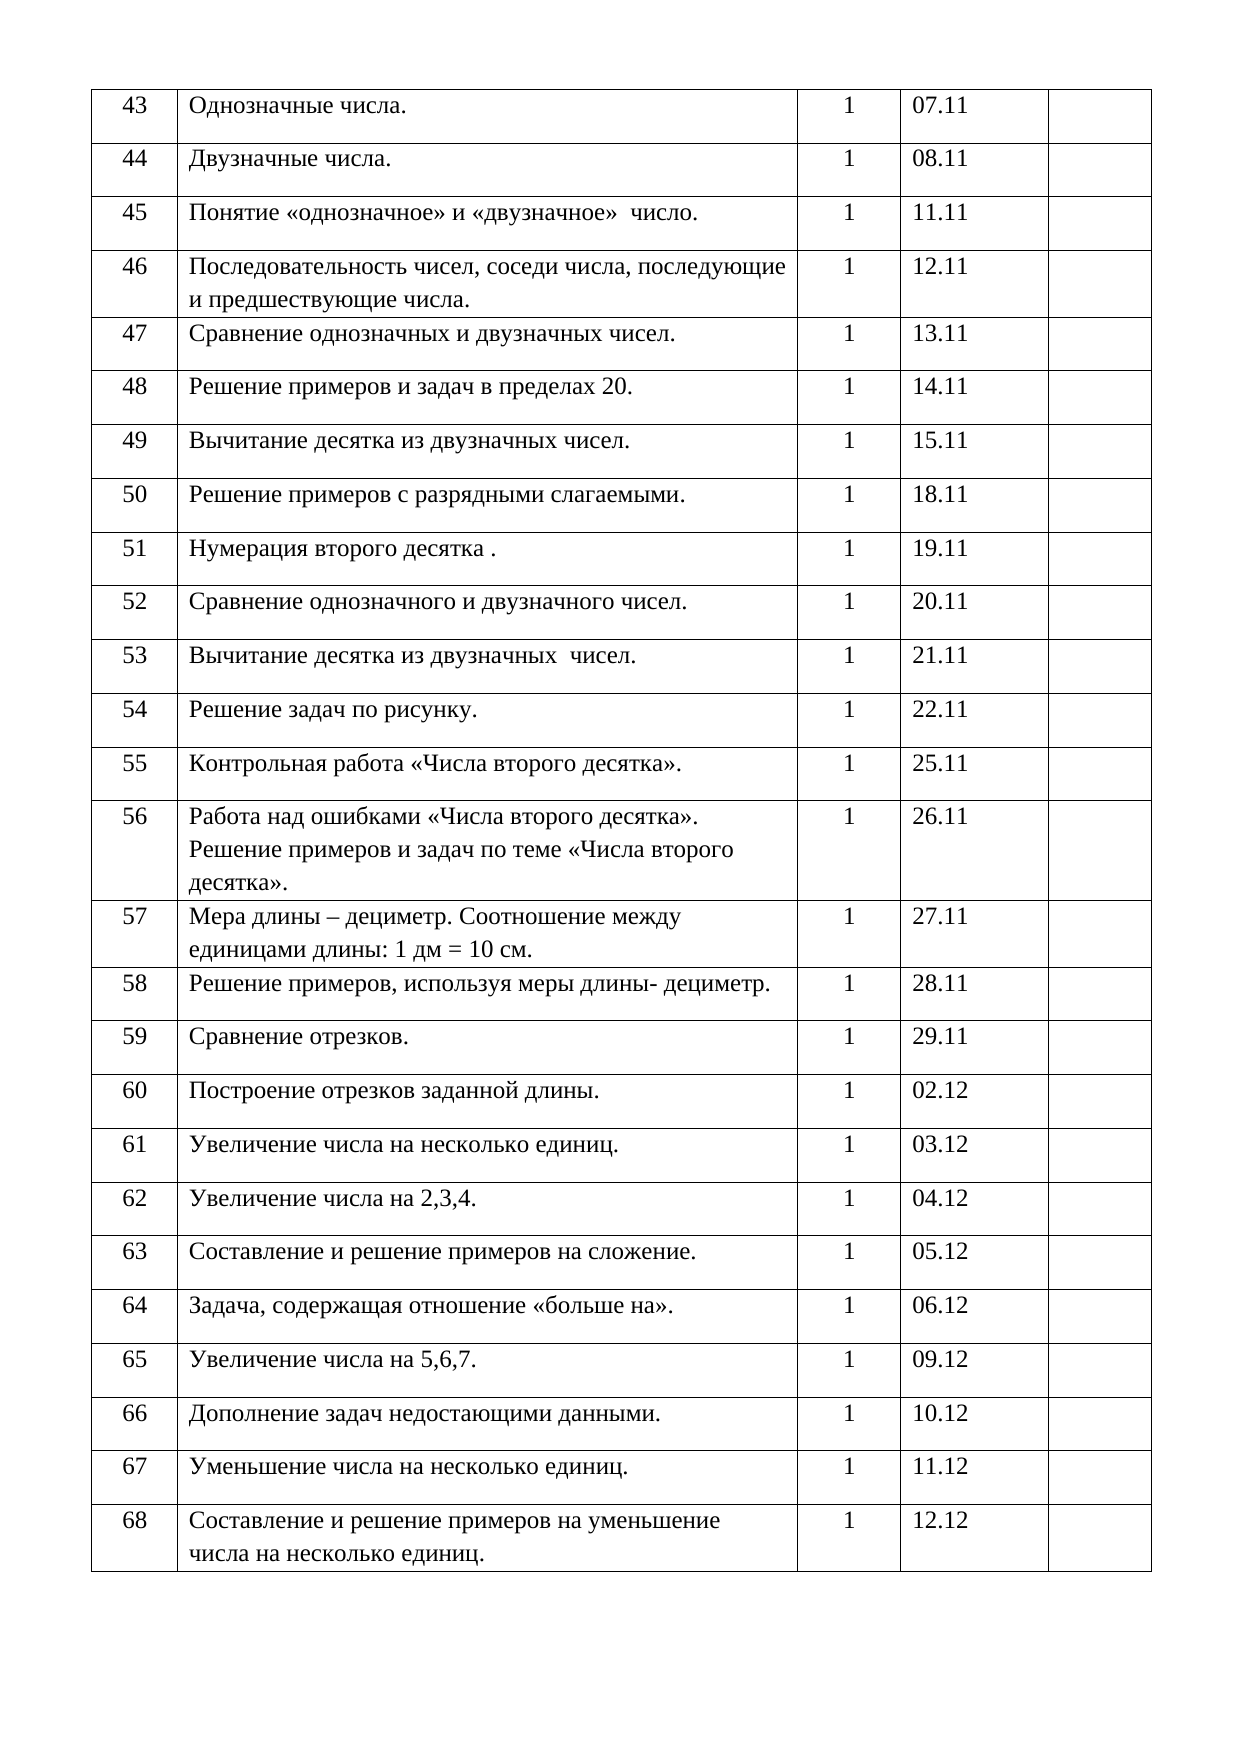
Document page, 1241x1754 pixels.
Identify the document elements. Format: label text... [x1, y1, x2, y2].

table_cell 1 [798, 1021, 900, 1074]
table_cell Решение задач по рисунку. [178, 694, 797, 747]
table_cell 27.11 [901, 901, 1048, 967]
table_cell [1049, 371, 1151, 424]
table_cell Нумерация второго десятка . [178, 533, 797, 585]
table_cell [1049, 748, 1151, 800]
table_cell 45 [92, 197, 177, 250]
table_cell [1049, 479, 1151, 532]
table_cell [1049, 318, 1151, 370]
table_cell 1 [798, 640, 900, 693]
table_cell 26.11 [901, 801, 1048, 900]
table_cell 1 [798, 968, 900, 1020]
table_cell 10.12 [901, 1398, 1048, 1450]
table_cell 43 [92, 90, 177, 142]
table_cell 1 [798, 586, 900, 639]
table_cell 1 [798, 1183, 900, 1235]
table_cell [1049, 1290, 1151, 1343]
table_cell Контрольная работа «Числа второго десятка». [178, 748, 797, 800]
table_cell [1049, 1236, 1151, 1289]
table_cell 48 [92, 371, 177, 424]
table_cell 51 [92, 533, 177, 585]
table_cell 49 [92, 425, 177, 478]
table_cell 60 [92, 1075, 177, 1128]
table_cell [1049, 90, 1151, 142]
table_cell 12.12 [901, 1505, 1048, 1571]
table_cell 21.11 [901, 640, 1048, 693]
table_cell Двузначные числа. [178, 144, 797, 196]
table_cell [1049, 640, 1151, 693]
table_cell [1049, 1398, 1151, 1450]
table_cell Увеличение числа на 2,3,4. [178, 1183, 797, 1235]
table_cell 53 [92, 640, 177, 693]
table_cell Увеличение числа на несколько единиц. [178, 1129, 797, 1182]
table_cell 06.12 [901, 1290, 1048, 1343]
table_cell 14.11 [901, 371, 1048, 424]
table_cell Понятие «однозначное» и «двузначное» число. [178, 197, 797, 250]
table_cell Решение примеров и задач в пределах 20. [178, 371, 797, 424]
table_cell 1 [798, 533, 900, 585]
table_cell 29.11 [901, 1021, 1048, 1074]
table_cell 1 [798, 1344, 900, 1397]
table_cell 13.11 [901, 318, 1048, 370]
table_cell 63 [92, 1236, 177, 1289]
table_cell 1 [798, 144, 900, 196]
table_cell 18.11 [901, 479, 1048, 532]
table_cell 47 [92, 318, 177, 370]
table_cell 1 [798, 1075, 900, 1128]
table_cell 54 [92, 694, 177, 747]
table_cell Решение примеров, используя меры длины- дециметр. [178, 968, 797, 1020]
table_cell 22.11 [901, 694, 1048, 747]
table_cell [1049, 1129, 1151, 1182]
table_cell 1 [798, 1505, 900, 1571]
table_cell 1 [798, 1290, 900, 1343]
table_cell [1049, 968, 1151, 1020]
table_cell [1049, 533, 1151, 585]
table_cell [1049, 801, 1151, 900]
table_cell 1 [798, 1129, 900, 1182]
table_cell 08.11 [901, 144, 1048, 196]
table_cell Составление и решение примеров на сложение. [178, 1236, 797, 1289]
table_cell 11.12 [901, 1451, 1048, 1504]
table_cell 52 [92, 586, 177, 639]
table_cell 1 [798, 1236, 900, 1289]
table_cell Вычитание десятка из двузначных чисел. [178, 425, 797, 478]
table_cell 56 [92, 801, 177, 900]
table_cell 44 [92, 144, 177, 196]
table_cell [1049, 1505, 1151, 1571]
table_cell Увеличение числа на 5,6,7. [178, 1344, 797, 1397]
table_cell 07.11 [901, 90, 1048, 142]
table_cell Сравнение отрезков. [178, 1021, 797, 1074]
table_cell 1 [798, 479, 900, 532]
table_cell 1 [798, 197, 900, 250]
table_cell 20.11 [901, 586, 1048, 639]
table_cell 19.11 [901, 533, 1048, 585]
table_cell 12.11 [901, 251, 1048, 317]
table_cell Уменьшение числа на несколько единиц. [178, 1451, 797, 1504]
table_cell [1049, 197, 1151, 250]
table_cell 11.11 [901, 197, 1048, 250]
table_cell 1 [798, 318, 900, 370]
table_cell [1049, 1021, 1151, 1074]
table_cell 1 [798, 1451, 900, 1504]
table_cell 61 [92, 1129, 177, 1182]
table_cell Работа над ошибками «Числа второго десятка». Решение примеров и задач по теме «Числа второго десятка». [178, 801, 797, 900]
table_cell Задача, содержащая отношение «больше на». [178, 1290, 797, 1343]
table_cell 66 [92, 1398, 177, 1450]
table_cell 58 [92, 968, 177, 1020]
table_cell 50 [92, 479, 177, 532]
table_cell 65 [92, 1344, 177, 1397]
table_cell 1 [798, 1398, 900, 1450]
table_cell [1049, 1183, 1151, 1235]
table_cell [1049, 1075, 1151, 1128]
table_cell Сравнение однозначного и двузначного чисел. [178, 586, 797, 639]
table_cell 15.11 [901, 425, 1048, 478]
table_cell [1049, 425, 1151, 478]
table_cell [1049, 251, 1151, 317]
table_cell 28.11 [901, 968, 1048, 1020]
table_cell Сравнение однозначных и двузначных чисел. [178, 318, 797, 370]
table_cell Составление и решение примеров на уменьшение числа на несколько единиц. [178, 1505, 797, 1571]
table_cell 05.12 [901, 1236, 1048, 1289]
table_cell 25.11 [901, 748, 1048, 800]
table_cell 46 [92, 251, 177, 317]
table_cell 67 [92, 1451, 177, 1504]
table_cell [1049, 144, 1151, 196]
table_cell 62 [92, 1183, 177, 1235]
table_cell 1 [798, 748, 900, 800]
table_cell [1049, 1344, 1151, 1397]
table_cell Построение отрезков заданной длины. [178, 1075, 797, 1128]
table_cell [1049, 694, 1151, 747]
table_cell Последовательность чисел, соседи числа, последующие и предшествующие числа. [178, 251, 797, 317]
table_cell Мера длины – дециметр. Соотношение между единицами длины: 1 дм = 10 см. [178, 901, 797, 967]
table_cell 1 [798, 90, 900, 142]
table_cell 1 [798, 901, 900, 967]
table_cell Вычитание десятка из двузначных чисел. [178, 640, 797, 693]
table_cell 64 [92, 1290, 177, 1343]
table_cell 59 [92, 1021, 177, 1074]
table_cell [1049, 901, 1151, 967]
table_cell 68 [92, 1505, 177, 1571]
table_cell [1049, 586, 1151, 639]
table_cell 09.12 [901, 1344, 1048, 1397]
table_cell Однозначные числа. [178, 90, 797, 142]
table_cell 1 [798, 694, 900, 747]
table_cell [1049, 1451, 1151, 1504]
table_cell 1 [798, 251, 900, 317]
table_cell 1 [798, 801, 900, 900]
table_cell 1 [798, 371, 900, 424]
table_cell 1 [798, 425, 900, 478]
table_cell 55 [92, 748, 177, 800]
table_cell Дополнение задач недостающими данными. [178, 1398, 797, 1450]
table_cell 02.12 [901, 1075, 1048, 1128]
table_cell Решение примеров с разрядными слагаемыми. [178, 479, 797, 532]
table_cell 04.12 [901, 1183, 1048, 1235]
table_cell 03.12 [901, 1129, 1048, 1182]
table_cell 57 [92, 901, 177, 967]
